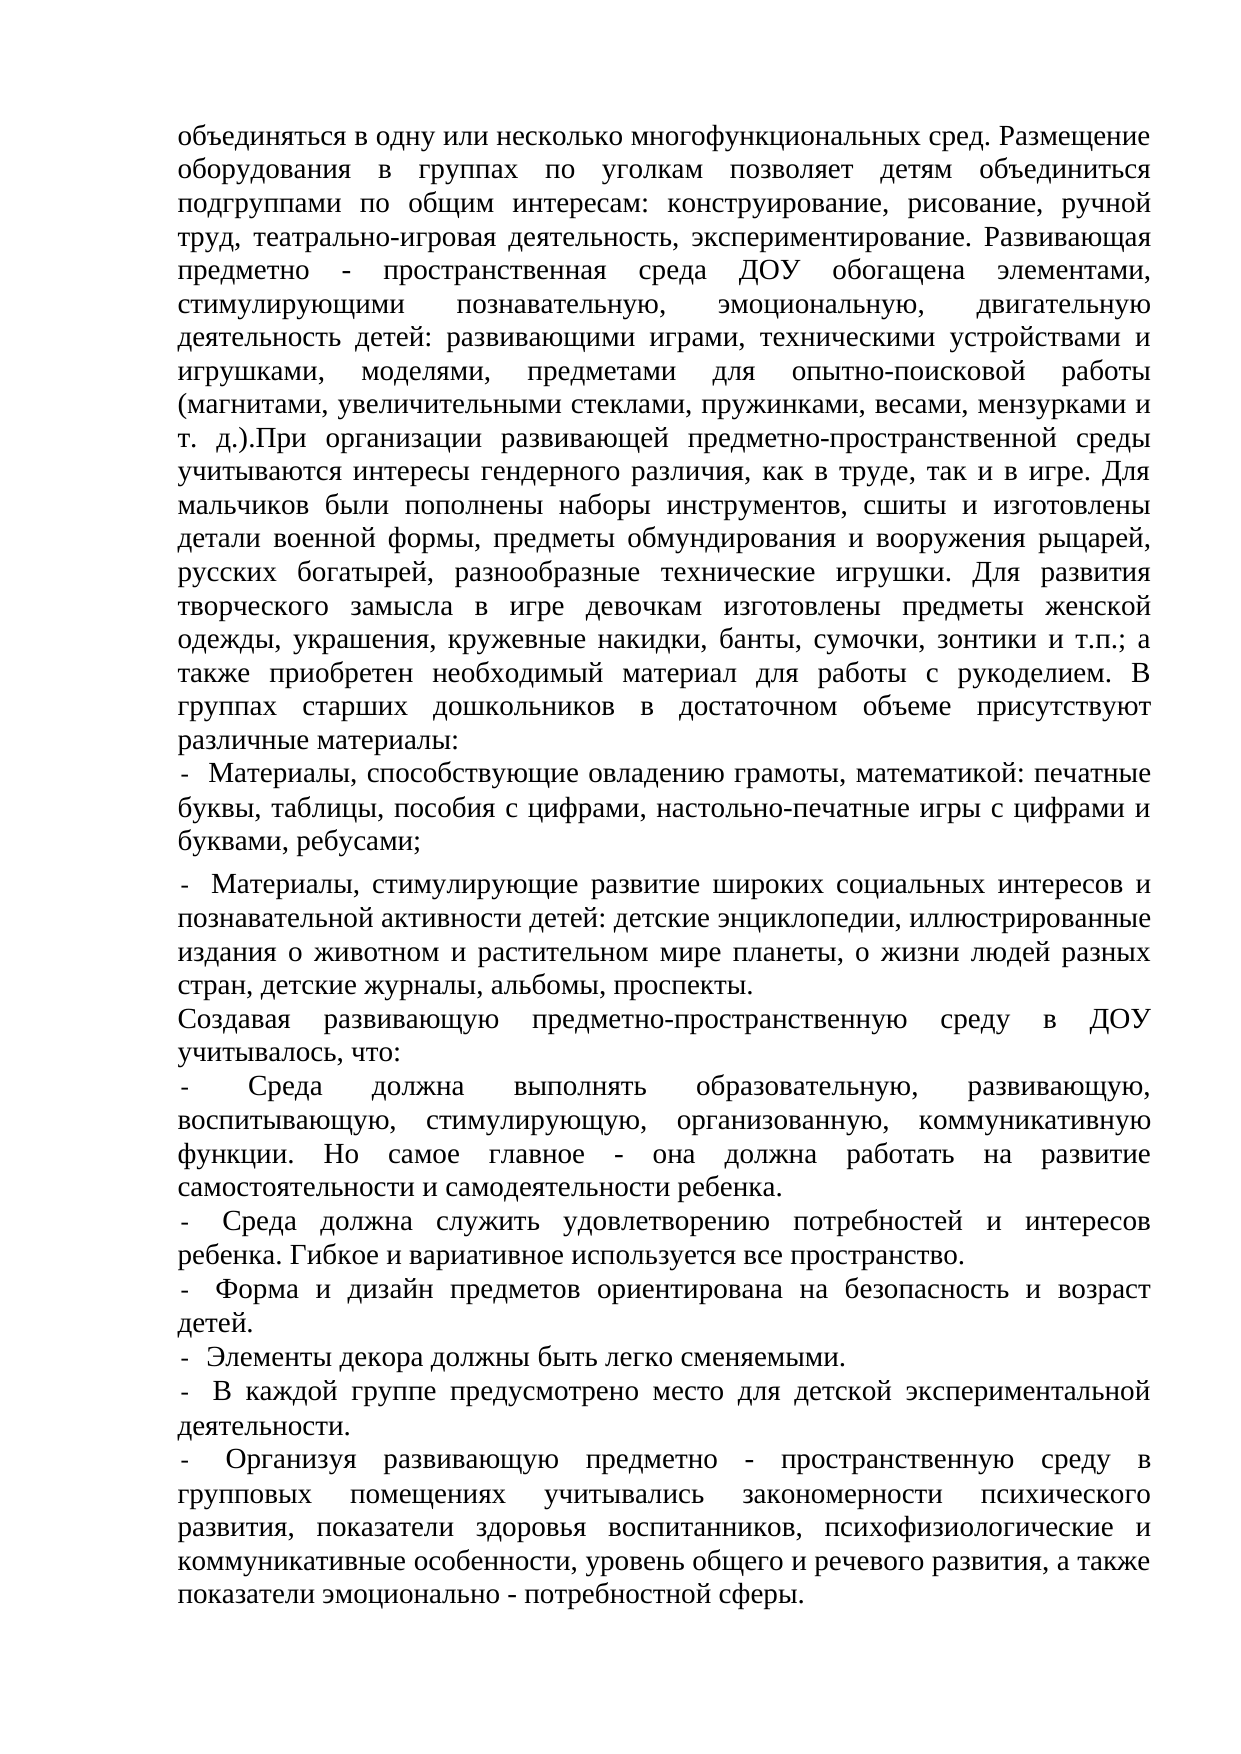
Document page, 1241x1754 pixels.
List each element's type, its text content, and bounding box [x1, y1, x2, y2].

text - Среда должна выполнять образовательную, развивающую, воспитывающую, стимулирующую, организованную, коммуникативную функции. Но самое главное - она должна работать на развитие самостоятельности и самодеятельности ребенка. [177, 1068, 1152, 1203]
text - Организуя развивающую предметно - пространственную среду в групповых помещениях учитывались закономерности психического развития, показатели здоровья воспитанников, психофизиологические и коммуникативные особенности, уровень общего и речевого развития, а также показатели эмоционально - потребностной сферы. [177, 1442, 1152, 1610]
text - Элементы декора должны быть легко сменяемыми. [177, 1339, 1152, 1373]
text - Форма и дизайн предметов ориентирована на безопасность и возраст детей. [177, 1271, 1152, 1339]
text - Среда должна служить удовлетворению потребностей и интересов ребенка. Гибкое и вариативное используется все пространство. [177, 1203, 1152, 1271]
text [177, 118, 1152, 755]
text - Материалы, стимулирующие развитие широких социальных интересов и познавательной активности детей: детские энциклопедии, иллюстрированные издания о животном и растительном мире планеты, о жизни людей разных стран, детские журналы, альбомы, проспекты. [177, 866, 1152, 1001]
text Создавая развивающую предметно-пространственную среду в ДОУ учитывалось, что: [177, 1001, 1152, 1068]
text - В каждой группе предусмотрено место для детской экспериментальной деятельности. [177, 1373, 1152, 1442]
text - Материалы, способствующие овладению грамоты, математикой: печатные буквы, таблицы, пособия с цифрами, настольно-печатные игры с цифрами и буквами, ребусами; [177, 755, 1152, 857]
